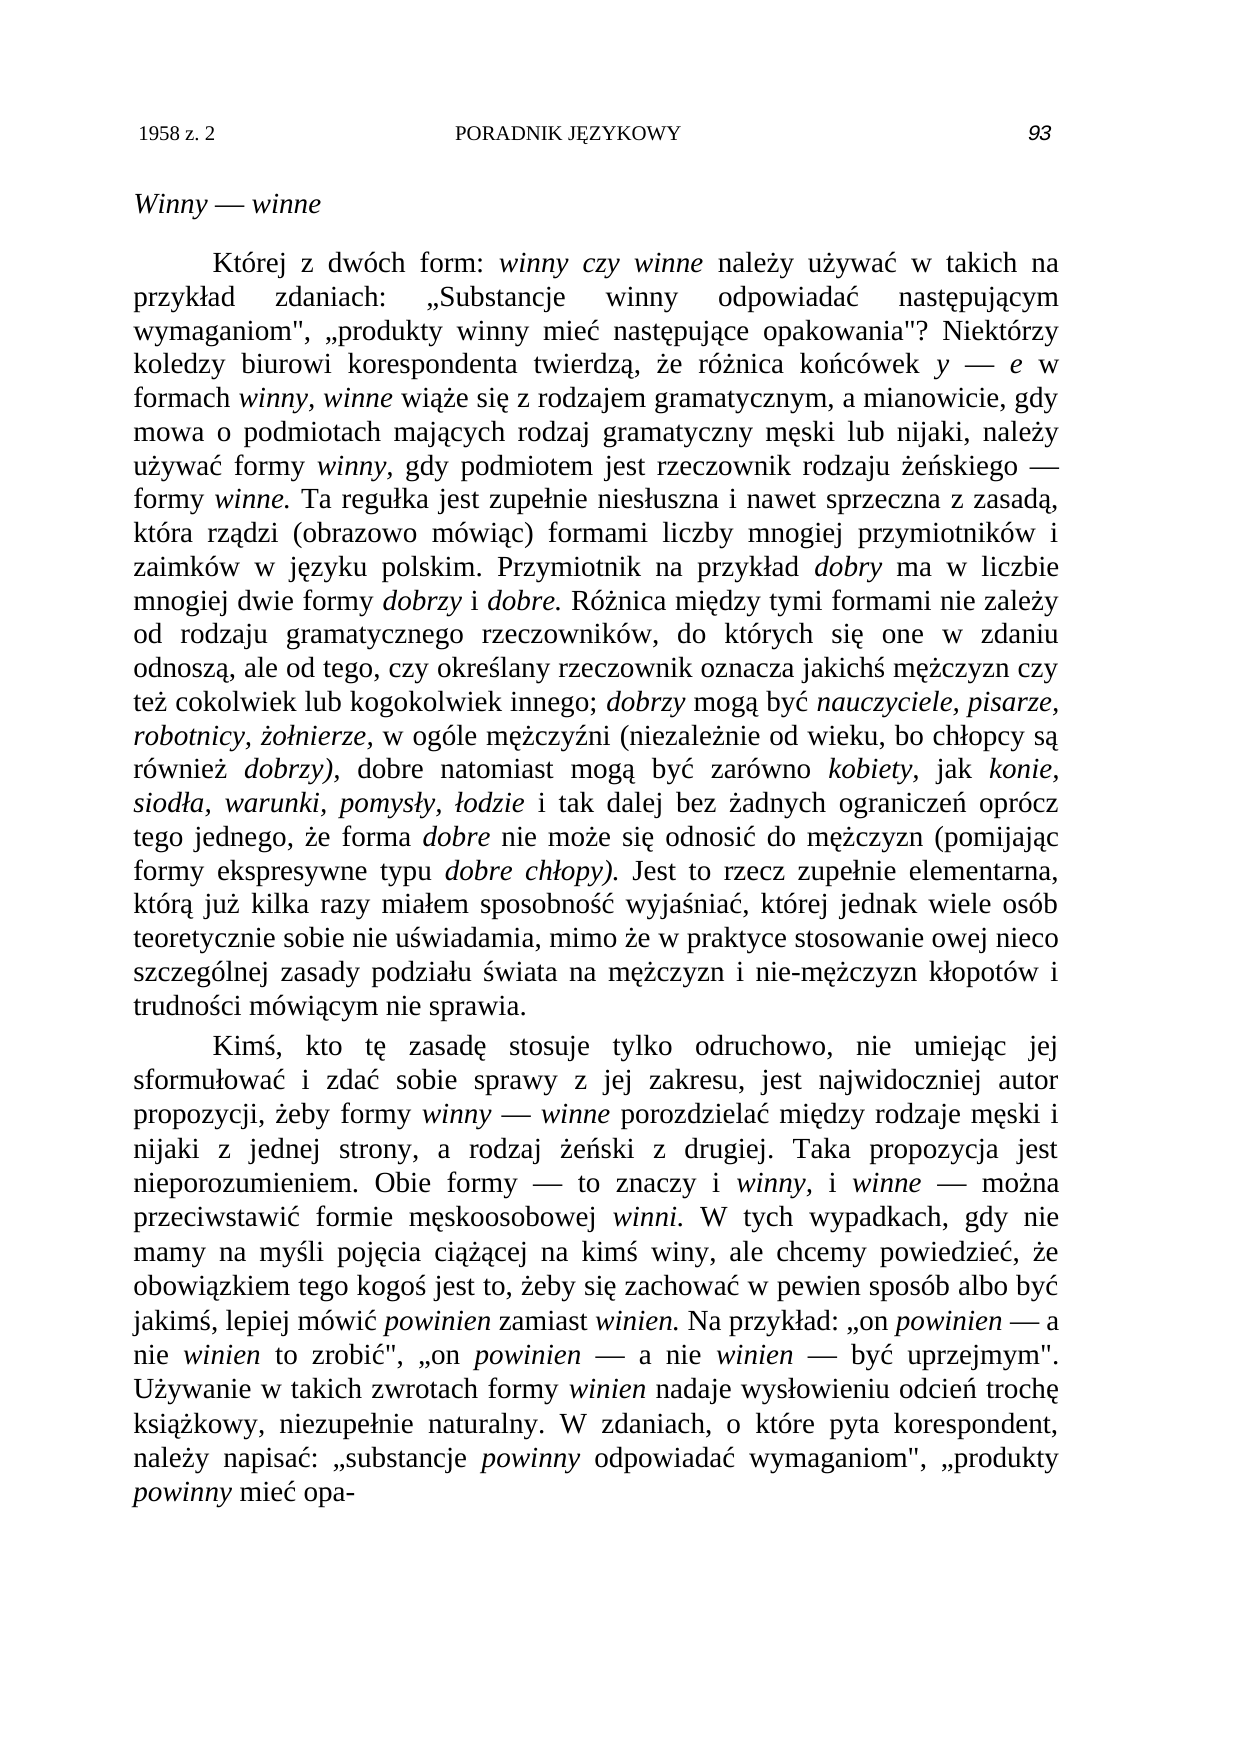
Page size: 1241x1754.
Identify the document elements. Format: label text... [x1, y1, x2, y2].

text Której z dwóch form: winny czy winne należy używać w takich na przykład zdaniach: „Substancje winny odpowiadać następującym wymaganiom", „produkty winny mieć następujące opakowania"? Niektórzy koledzy biurowi korespondenta twierdzą, że różnica końcówek y — e w formach winny, winne wiąże się z rodzajem gramatycznym, a mianowicie, gdy mowa o podmiotach mających rodzaj gramatyczny męski lub nijaki, należy używać formy winny, gdy podmiotem jest rzeczownik rodzaju żeńskiego — formy winne. Ta regułka jest zupełnie niesłuszna i nawet sprzeczna z zasadą, która rządzi (obrazowo mówiąc) formami liczby mnogiej przymiotników i zaimków w języku polskim. Przymiotnik na przykład dobry ma w liczbie mnogiej dwie formy dobrzy i dobre. Różnica między tymi formami nie zależy od rodzaju gramatycznego rzeczowników, do których się one w zdaniu odnoszą, ale od tego, czy określany rzeczownik oznacza jakichś mężczyzn czy też cokolwiek lub kogokolwiek innego; dobrzy mogą być nauczyciele, pisarze, robotnicy, żołnierze, w ogóle mężczyźni (niezależnie od wieku, bo chłopcy są również dobrzy), dobre natomiast mogą być zarówno kobiety, jak konie, siodła, warunki, pomysły, łodzie i tak dalej bez żadnych ograniczeń oprócz tego jednego, że forma dobre nie może się odnosić do mężczyzn (pomijając formy ekspresywne typu dobre chłopy). Jest to rzecz zupełnie elementarna, którą już kilka razy miałem sposobność wyjaśniać, której jednak wiele osób teoretycznie sobie nie uświadamia, mimo że w praktyce stosowanie owej nieco szczególnej zasady podziału świata na mężczyzn i nie-mężczyzn kłopotów i trudności mówiącym nie sprawia. [133, 245, 1059, 1022]
text 1958 z. 2 PORADNIK JĘZYKOWY 93 [138, 122, 1054, 144]
text Kimś, kto tę zasadę stosuje tylko odruchowo, nie umiejąc jej sformułować i zdać sobie sprawy z jej zakresu, jest najwidoczniej autor propozycji, żeby formy winny — winne porozdzielać między rodzaje męski i nijaki z jednej strony, a rodzaj żeński z drugiej. Taka propozycja jest nieporozumieniem. Obie formy — to znaczy i winny, i winne — można przeciwstawić formie męskoosobowej winni. W tych wypadkach, gdy nie mamy na myśli pojęcia ciążącej na kimś winy, ale chcemy powiedzieć, że obowiązkiem tego kogoś jest to, żeby się zachować w pewien sposób albo być jakimś, lepiej mówić powinien zamiast winien. Na przykład: „on powinien — a nie winien to zrobić", „on powinien — a nie winien — być uprzejmym". Używanie w takich zwrotach formy winien nadaje wysłowieniu odcień trochę książkowy, niezupełnie naturalny. W zdaniach, o które pyta korespondent, należy napisać: „substancje powinny odpowiadać wymaganiom", „produkty powinny mieć opa- [133, 1027, 1059, 1509]
text Winny — winne [133, 190, 1059, 219]
